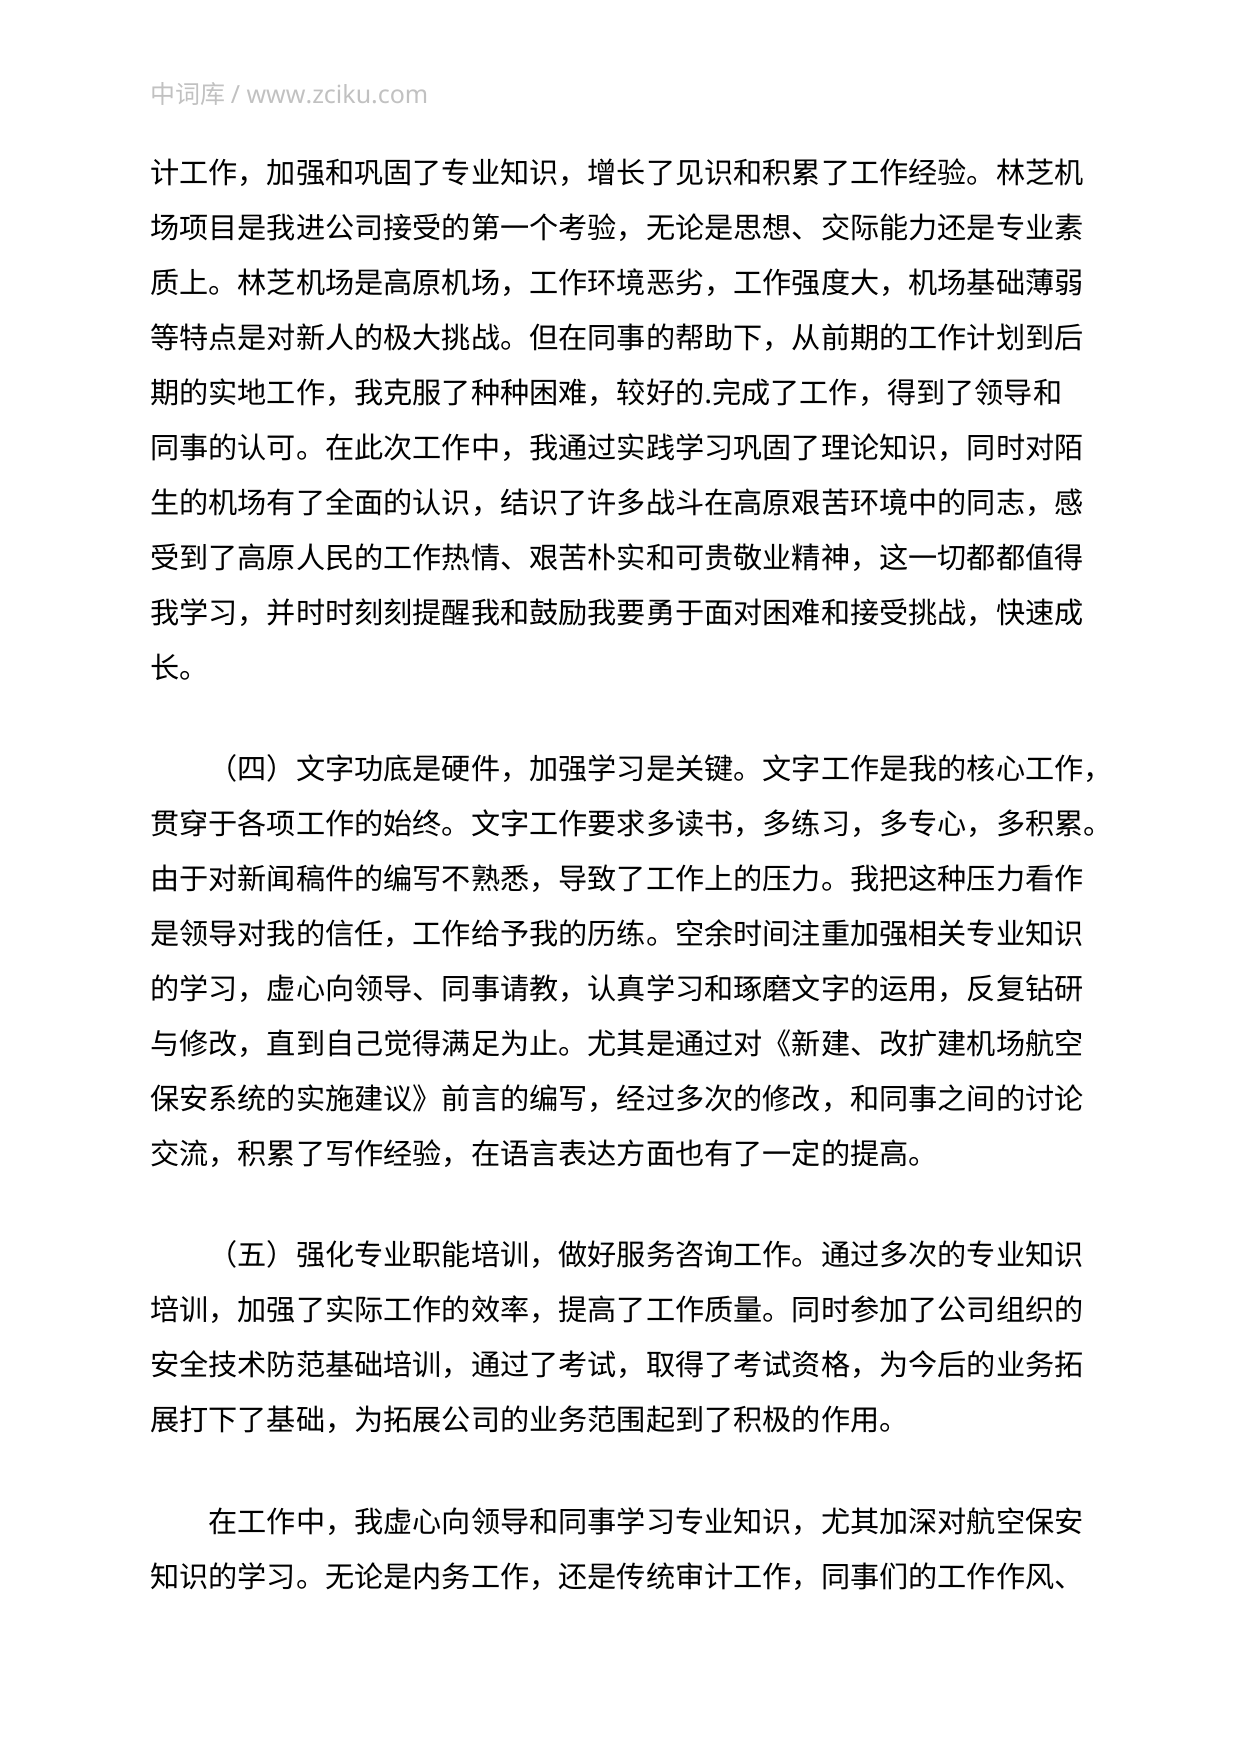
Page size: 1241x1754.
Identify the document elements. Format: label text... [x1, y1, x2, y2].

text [150, 150, 1090, 686]
text （四）文字功底是硬件，加强学习是关键。文字工作是我的核心工作，贯穿于各项工作的始终。文字工作要求多读书，多练习，多专心，多积累。由于对新闻稿件的编写不熟悉，导致了工作上的压力。我把这种压力看作是领导对我的信任，工作给予我的历练。空余时间注重加强相关专业知识的学习，虚心向领导、同事请教，认真学习和琢磨文字的运用，反复钻研与修改，直到自己觉得满足为止。尤其是通过对《新建、改扩建机场航空保安系统的实施建议》前言的编写，经过多次的修改，和同事之间的讨论交流，积累了写作经验，在语言表达方面也有了一定的提高。 [150, 746, 1090, 1172]
text （五）强化专业职能培训，做好服务咨询工作。通过多次的专业知识培训，加强了实际工作的效率，提高了工作质量。同时参加了公司组织的安全技术防范基础培训，通过了考试，取得了考试资格，为今后的业务拓展打下了基础，为拓展公司的业务范围起到了积极的作用。 [150, 1232, 1090, 1439]
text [150, 1498, 1090, 1596]
